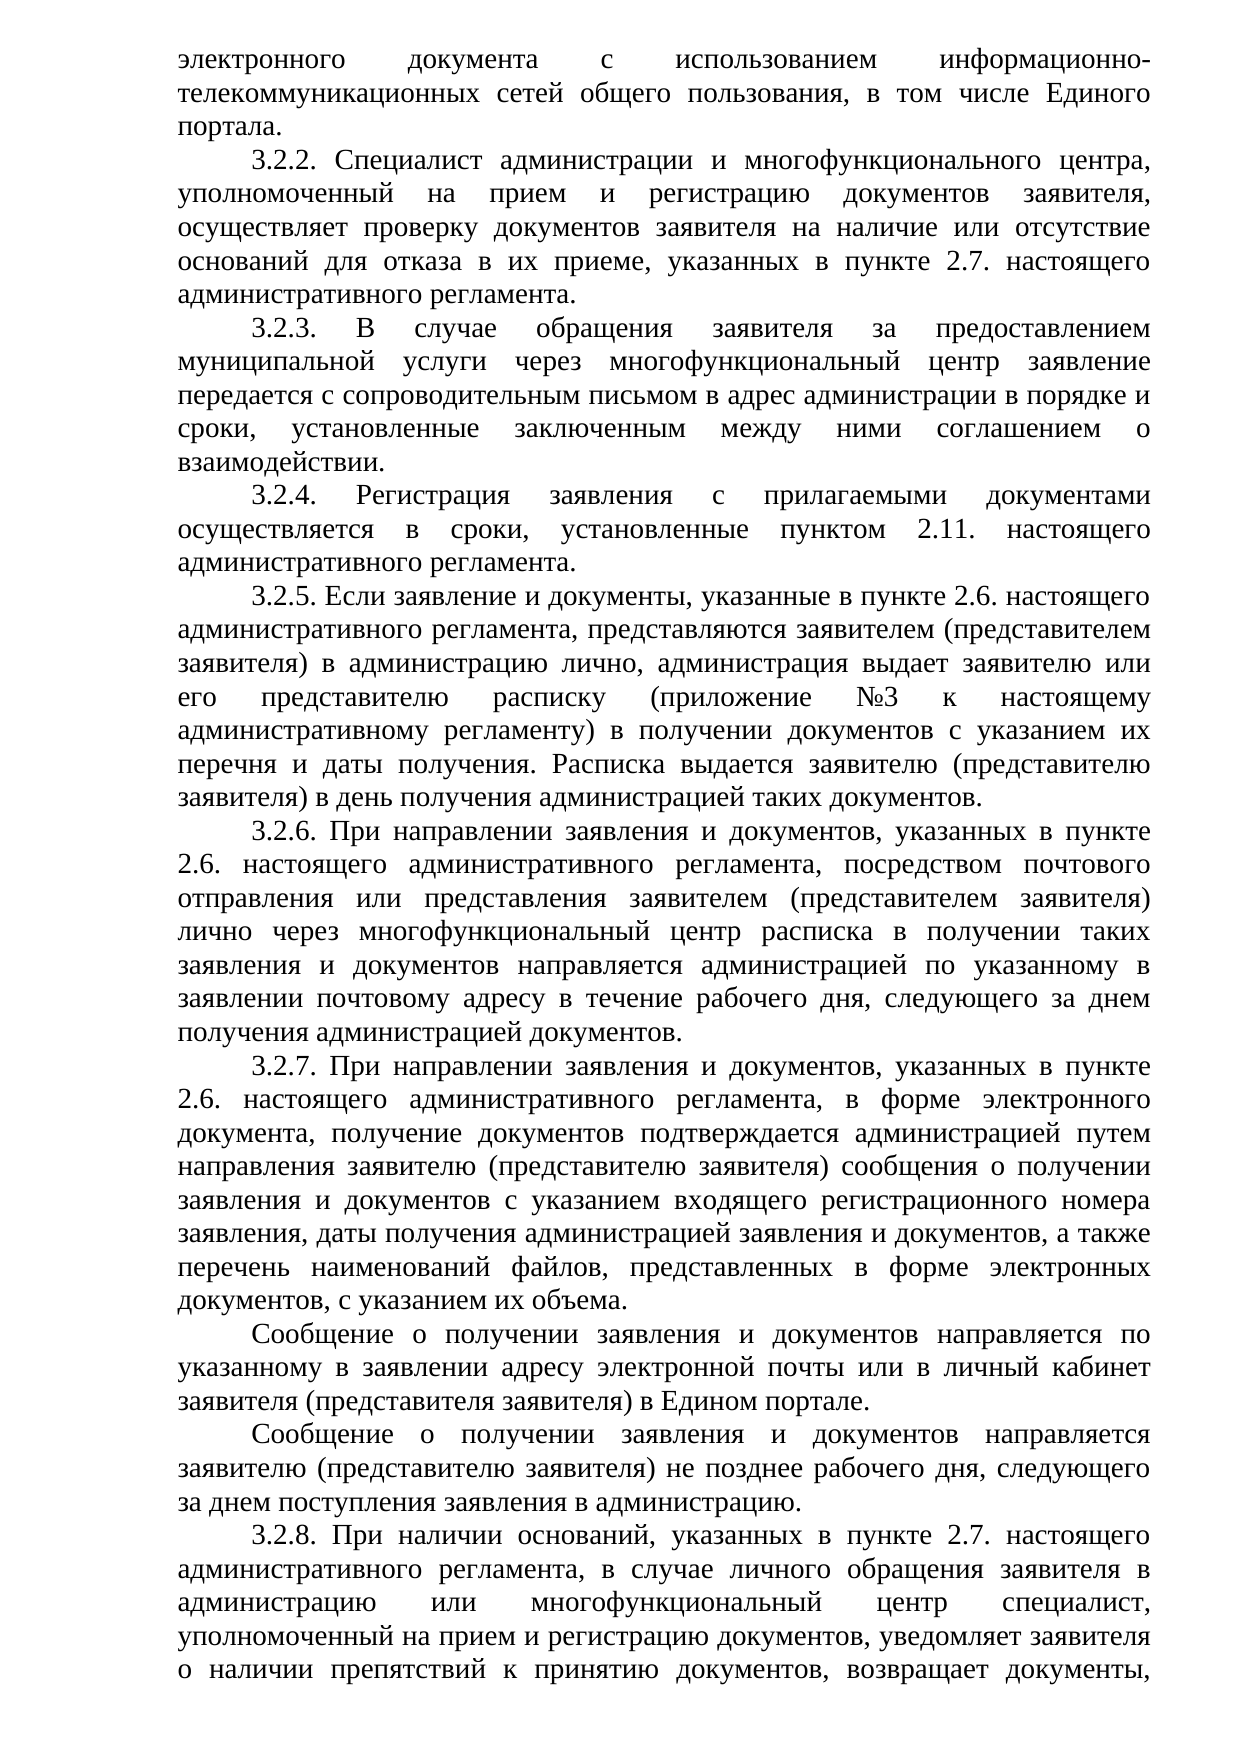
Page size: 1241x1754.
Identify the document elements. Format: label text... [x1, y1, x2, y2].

text 3.2.3. В случае обращения заявителя за предоставлением муниципальной услуги через многофункциональный центр заявление передается с сопроводительным письмом в адрес администрации в порядке и сроки, установленные заключенным между ними соглашением о взаимодействии. [177, 310, 1152, 477]
text 3.2.2. Специалист администрации и многофункционального центра, уполномоченный на прием и регистрацию документов заявителя, осуществляет проверку документов заявителя на наличие или отсутствие оснований для отказа в их приеме, указанных в пункте 2.7. настоящего административного регламента. [177, 142, 1152, 310]
text Сообщение о получении заявления и документов направляется заявителю (представителю заявителя) не позднее рабочего дня, следующего за днем поступления заявления в администрацию. [177, 1417, 1152, 1517]
text 3.2.6. При направлении заявления и документов, указанных в пункте 2.6. настоящего административного регламента, посредством почтового отправления или представления заявителем (представителем заявителя) лично через многофункциональный центр расписка в получении таких заявления и документов направляется администрацией по указанному в заявлении почтовому адресу в течение рабочего дня, следующего за днем получения администрацией документов. [177, 813, 1152, 1048]
text 3.2.5. Если заявление и документы, указанные в пункте 2.6. настоящего административного регламента, представляются заявителем (представителем заявителя) в администрацию лично, администрация выдает заявителю или его представителю расписку (приложение №3 к настоящему административному регламенту) в получении документов с указанием их перечня и даты получения. Расписка выдается заявителю (представителю заявителя) в день получения администрацией таких документов. [177, 578, 1152, 813]
text 3.2.7. При направлении заявления и документов, указанных в пункте 2.6. настоящего административного регламента, в форме электронного документа, получение документов подтверждается администрацией путем направления заявителю (представителю заявителя) сообщения о получении заявления и документов с указанием входящего регистрационного номера заявления, даты получения администрацией заявления и документов, а также перечень наименований файлов, представленных в форме электронных документов, с указанием их объема. [177, 1048, 1152, 1316]
text 3.2.4. Регистрация заявления с прилагаемыми документами осуществляется в сроки, установленные пунктом 2.11. настоящего административного регламента. [177, 477, 1152, 578]
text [177, 41, 1152, 142]
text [177, 1517, 1152, 1685]
text Сообщение о получении заявления и документов направляется по указанному в заявлении адресу электронной почты или в личный кабинет заявителя (представителя заявителя) в Едином портале. [177, 1316, 1152, 1417]
